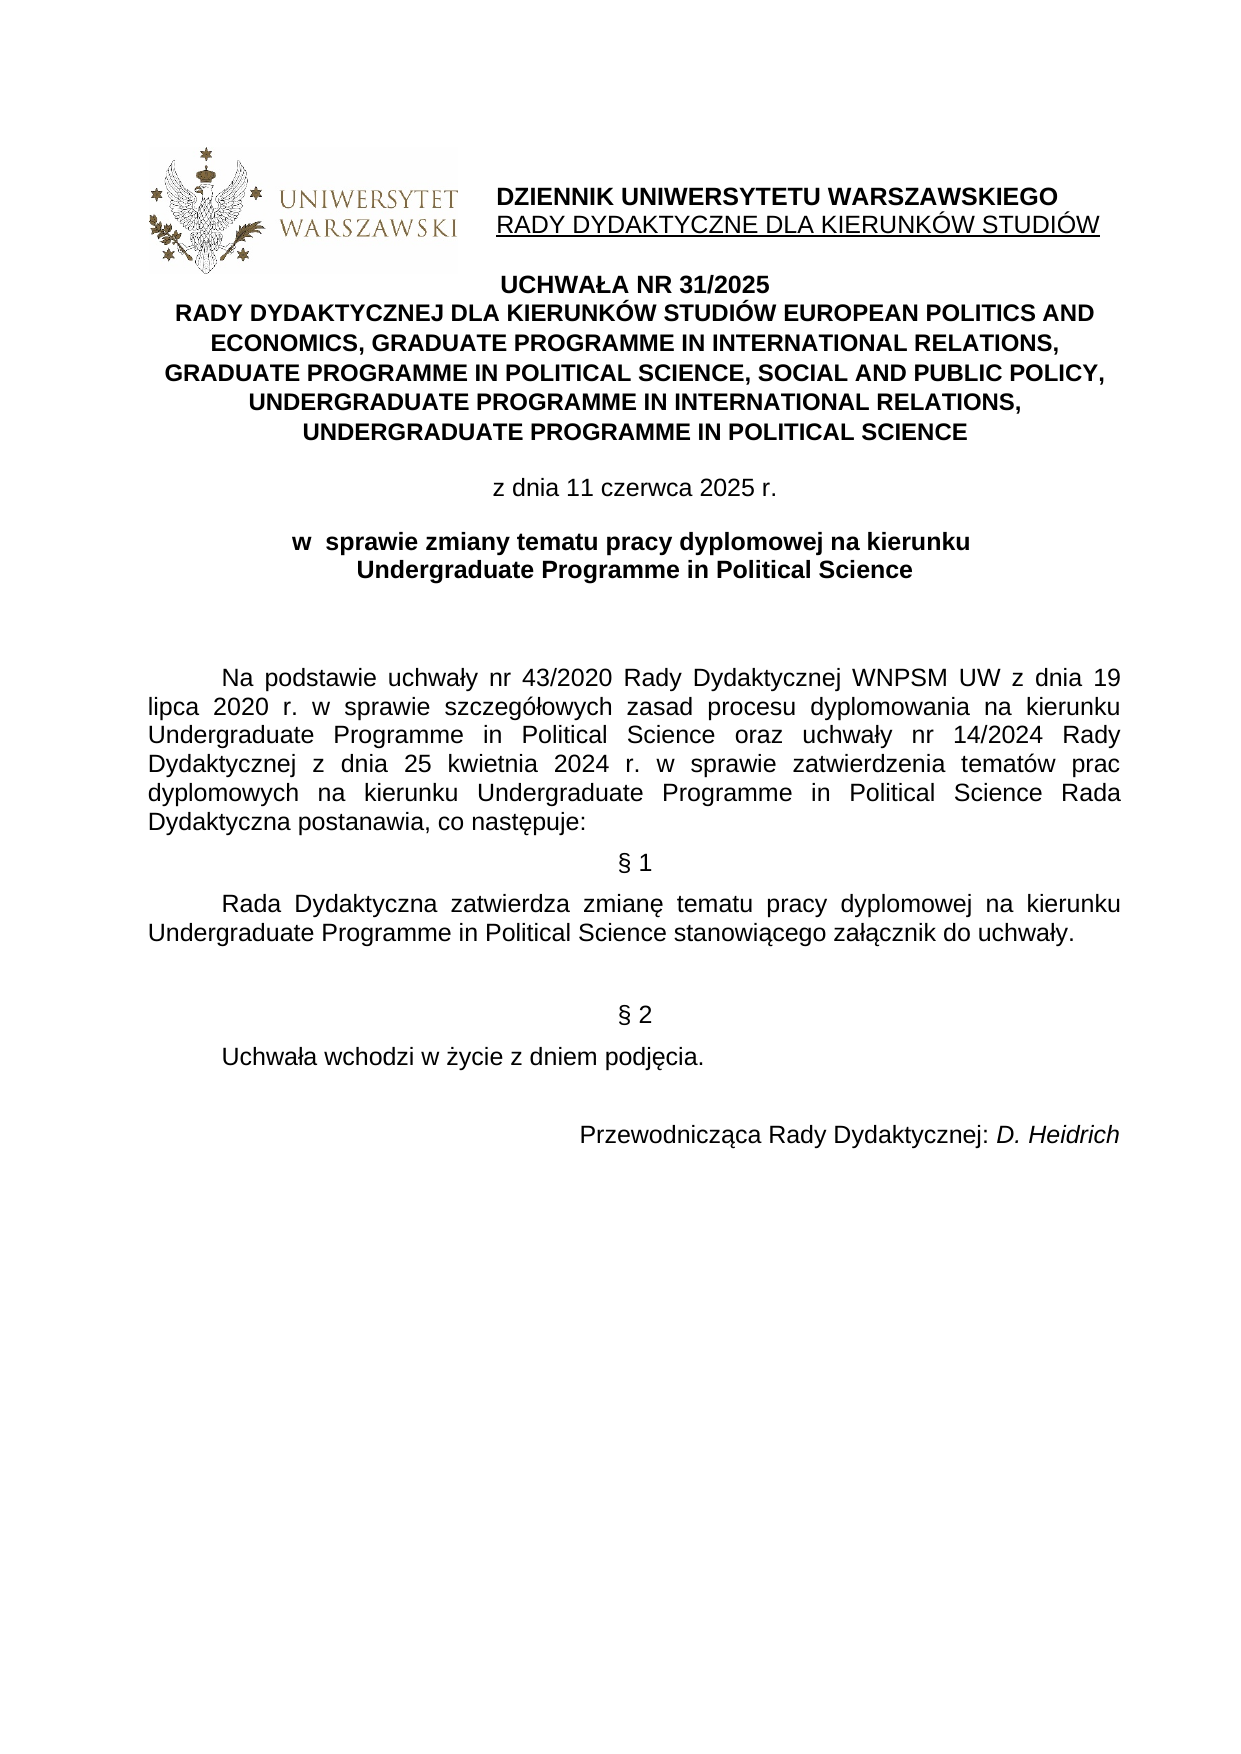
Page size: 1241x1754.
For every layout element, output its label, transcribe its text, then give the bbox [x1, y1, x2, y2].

text § 2 [148, 1000, 1122, 1029]
text RADY DYDAKTYCZNEJ DLA KIERUNKÓW STUDIÓW EUROPEAN POLITICS AND ECONOMICS, GRADUATE PROGRAMME IN INTERNATIONAL RELATIONS, GRADUATE PROGRAMME IN POLITICAL SCIENCE, SOCIAL AND PUBLIC POLICY, UNDERGRADUATE PROGRAMME IN INTERNATIONAL RELATIONS, UNDERGRADUATE PROGRAMME IN POLITICAL SCIENCE [148, 299, 1122, 446]
text Rada Dydaktyczna zatwierdza zmianę tematu pracy dyplomowej na kierunku Undergraduate Programme in Political Science stanowiącego załącznik do uchwały. [148, 889, 1122, 947]
text Uchwała wchodzi w życie z dniem podjęcia. [221, 1042, 1122, 1070]
text § 1 [148, 848, 1122, 877]
picture [149, 147, 458, 274]
text z dnia 11 czerwca 2025 r. [148, 473, 1122, 502]
text Na podstawie uchwały nr 43/2020 Rady Dydaktycznej WNPSM UW z dnia 19 lipca 2020 r. w sprawie szczegółowych zasad procesu dyplomowania na kierunku Undergraduate Programme in Political Science oraz uchwały nr 14/2024 Rady Dydaktycznej z dnia 25 kwietnia 2024 r. w sprawie zatwierdzenia tematów prac dyplomowych na kierunku Undergraduate Programme in Political Science Rada Dydaktyczna postanawia, co następuje: [148, 663, 1122, 835]
text UCHWAŁA NR 31/2025 [148, 270, 1122, 299]
text w sprawie zmiany tematu pracy dyplomowej na kierunku Undergraduate Programme in Political Science [148, 527, 1122, 584]
text Przewodnicząca Rady Dydaktycznej: D. Heidrich [148, 1120, 1122, 1149]
